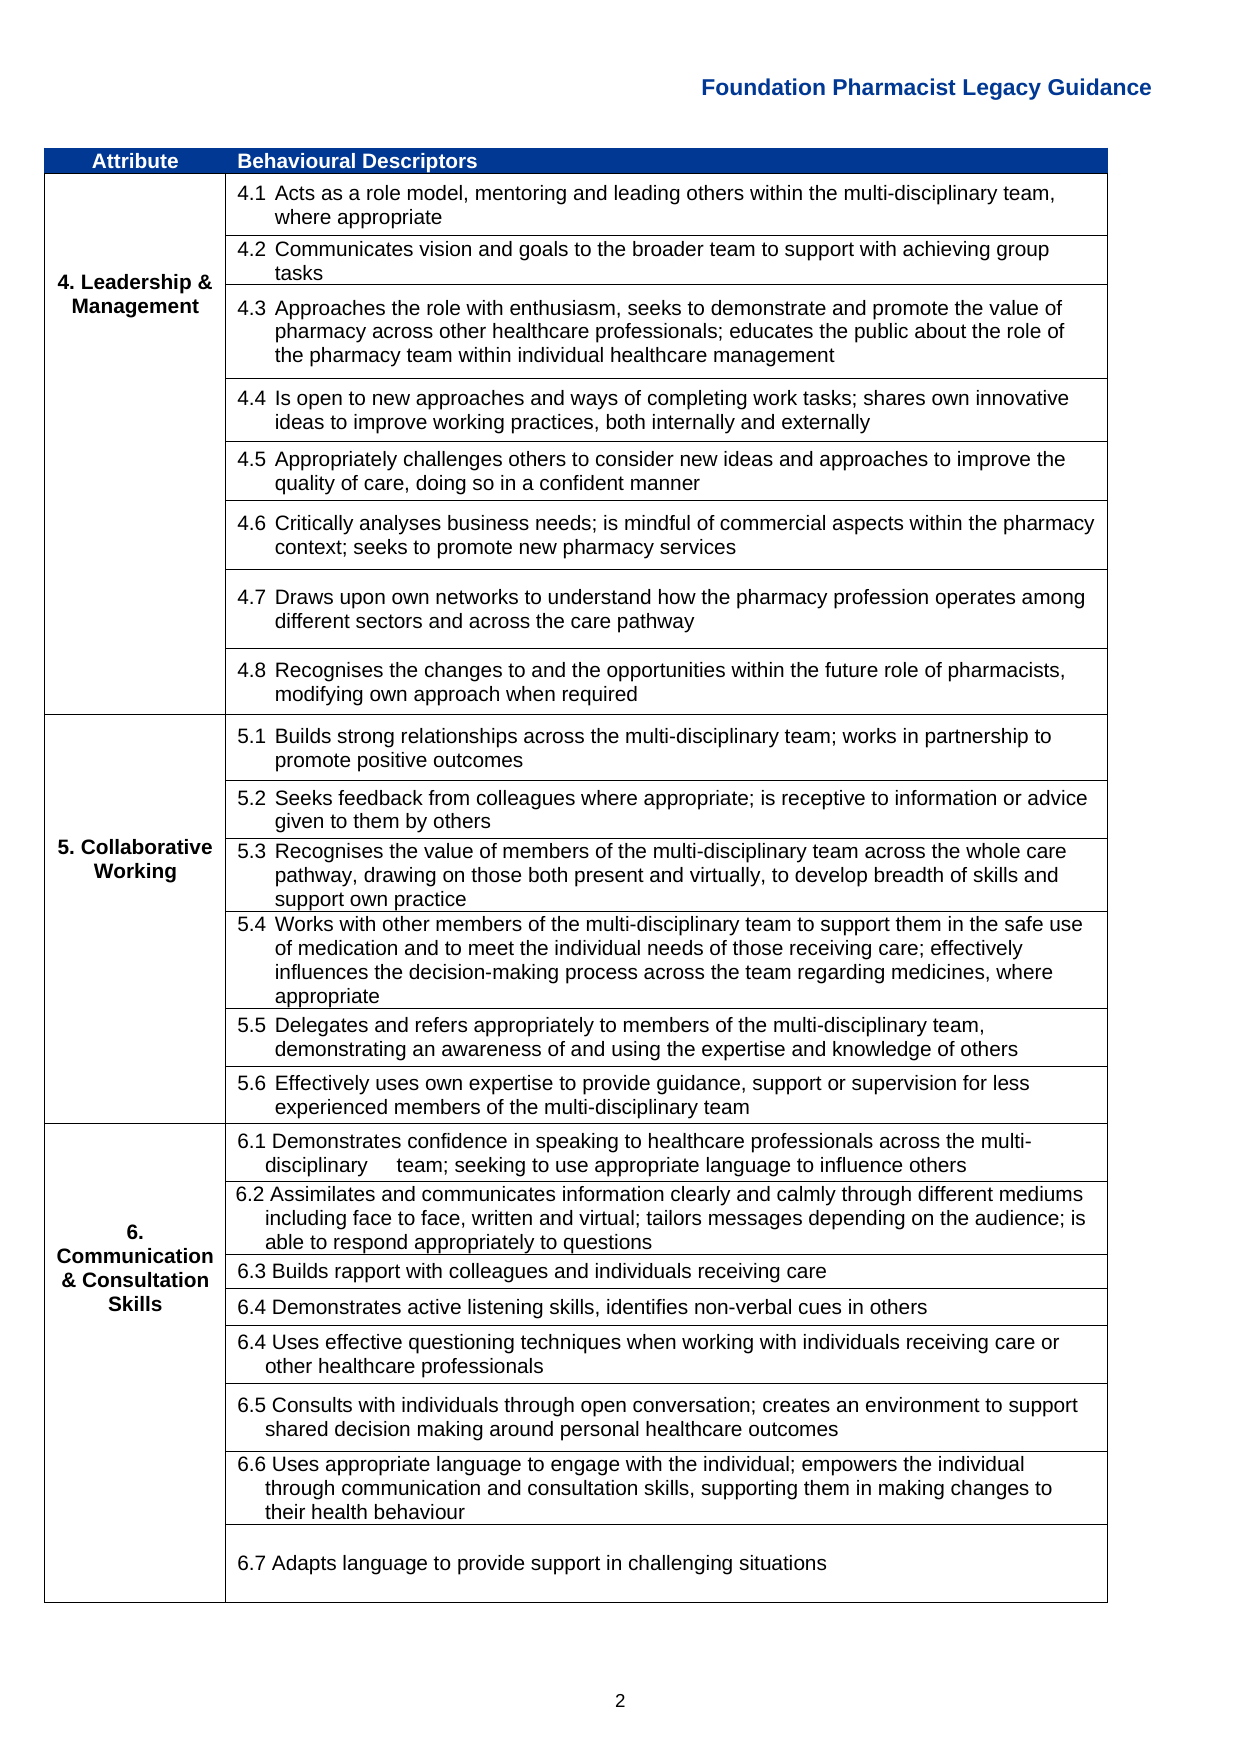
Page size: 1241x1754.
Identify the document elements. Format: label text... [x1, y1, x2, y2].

table_header Behavioural Descriptors [226, 149, 1107, 173]
table_cell Recognises the value of members of the multi-disciplinary team across the whole care pathway, drawing on those both present and virtually, to develop breadth of skills and support own practice [226, 839, 1107, 911]
table_cell Appropriately challenges others to consider new ideas and approaches to improve the quality of care, doing so in a confident manner [226, 442, 1107, 500]
table_cell Is open to new approaches and ways of completing work tasks; shares own innovative ideas to improve working practices, both internally and externally [226, 379, 1107, 441]
table_cell Builds strong relationships across the multi-disciplinary team; works in partnership to promote positive outcomes [226, 715, 1107, 780]
table_cell Recognises the changes to and the opportunities within the future role of pharmacists, modifying own approach when required [226, 649, 1107, 714]
table_cell 6.6 Uses appropriate language to engage with the individual; empowers the individual through communication and consultation skills, supporting them in making changes to their health behaviour [226, 1452, 1107, 1523]
table_cell Seeks feedback from colleagues where appropriate; is receptive to information or advice given to them by others [226, 781, 1107, 838]
table_cell Approaches the role with enthusiasm, seeks to demonstrate and promote the value of pharmacy across other healthcare professionals; educates the public about the role of the pharmacy team within individual healthcare management [226, 285, 1107, 377]
table_cell Communicates vision and goals to the broader team to support with achieving group tasks [226, 236, 1107, 284]
table_cell Effectively uses own expertise to provide guidance, support or supervision for less experienced members of the multi-disciplinary team [226, 1067, 1107, 1123]
table_cell 4. Leadership & Management [45, 174, 225, 714]
table_cell 6.7 Adapts language to provide support in challenging situations [226, 1525, 1107, 1602]
table_cell 6.5 Consults with individuals through open conversation; creates an environment to support shared decision making around personal healthcare outcomes [226, 1384, 1107, 1451]
table_cell Acts as a role model, mentoring and leading others within the multi-disciplinary team, where appropriate [226, 174, 1107, 235]
table_cell Works with other members of the multi-disciplinary team to support them in the safe use of medication and to meet the individual needs of those receiving care; effectively influences the decision-making process across the team regarding medicines, where appropriate [226, 912, 1107, 1007]
table_cell 6.3 Builds rapport with colleagues and individuals receiving care [226, 1255, 1107, 1287]
table_cell 6.1 Demonstrates confidence in speaking to healthcare professionals across the multi-disciplinary team; seeking to use appropriate language to influence others [226, 1124, 1107, 1181]
table_cell 6.4 Uses effective questioning techniques when working with individuals receiving care or other healthcare professionals [226, 1326, 1107, 1383]
table_cell 6. Communication & Consultation Skills [45, 1124, 225, 1602]
table_cell 6.4 Demonstrates active listening skills, identifies non-verbal cues in others [226, 1289, 1107, 1324]
table_cell Critically analyses business needs; is mindful of commercial aspects within the pharmacy context; seeks to promote new pharmacy services [226, 501, 1107, 569]
table_header Attribute [45, 149, 225, 173]
table_cell 6.2 Assimilates and communicates information clearly and calmly through different mediums including face to face, written and virtual; tailors messages depending on the audience; is able to respond appropriately to questions [226, 1182, 1107, 1253]
table_cell Delegates and refers appropriately to members of the multi-disciplinary team, demonstrating an awareness of and using the expertise and knowledge of others [226, 1009, 1107, 1066]
table_cell 5. Collaborative Working [45, 715, 225, 1123]
table_cell Draws upon own networks to understand how the pharmacy profession operates among different sectors and across the care pathway [226, 570, 1107, 648]
